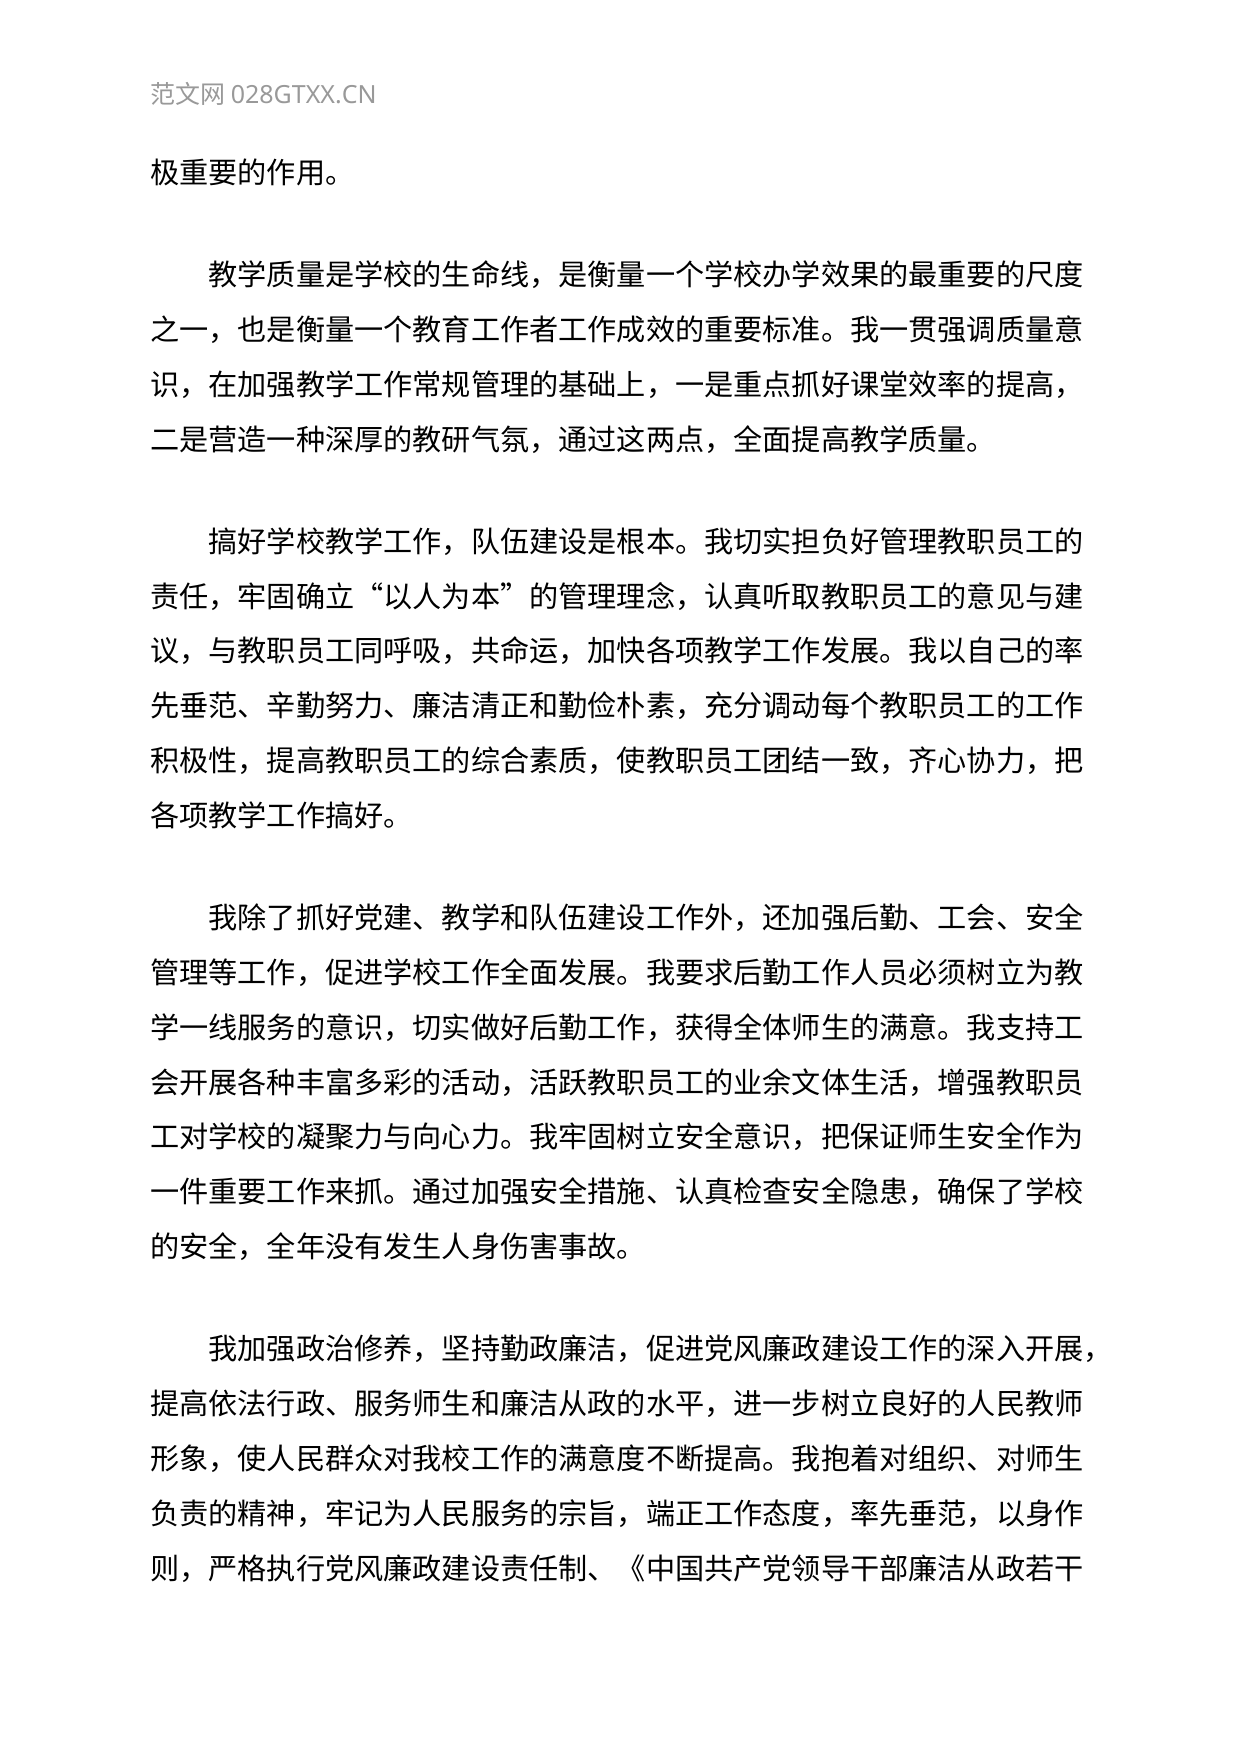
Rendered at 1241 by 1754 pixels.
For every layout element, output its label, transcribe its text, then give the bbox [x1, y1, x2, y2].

text 教学质量是学校的生命线，是衡量一个学校办学效果的最重要的尺度之一，也是衡量一个教育工作者工作成效的重要标准。我一贯强调质量意识，在加强教学工作常规管理的基础上，一是重点抓好课堂效率的提高，二是营造一种深厚的教研气氛，通过这两点，全面提高教学质量。 [150, 252, 1090, 459]
text 搞好学校教学工作，队伍建设是根本。我切实担负好管理教职员工的责任，牢固确立“以人为本”的管理理念，认真听取教职员工的意见与建议，与教职员工同呼吸，共命运，加快各项教学工作发展。我以自己的率先垂范、辛勤努力、廉洁清正和勤俭朴素，充分调动每个教职员工的工作积极性，提高教职员工的综合素质，使教职员工团结一致，齐心协力，把各项教学工作搞好。 [150, 518, 1090, 835]
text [150, 1326, 1090, 1587]
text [150, 150, 1090, 192]
text 我除了抓好党建、教学和队伍建设工作外，还加强后勤、工会、安全管理等工作，促进学校工作全面发展。我要求后勤工作人员必须树立为教学一线服务的意识，切实做好后勤工作，获得全体师生的满意。我支持工会开展各种丰富多彩的活动，活跃教职员工的业余文体生活，增强教职员工对学校的凝聚力与向心力。我牢固树立安全意识，把保证师生安全作为一件重要工作来抓。通过加强安全措施、认真检查安全隐患，确保了学校的安全，全年没有发生人身伤害事故。 [150, 894, 1090, 1266]
